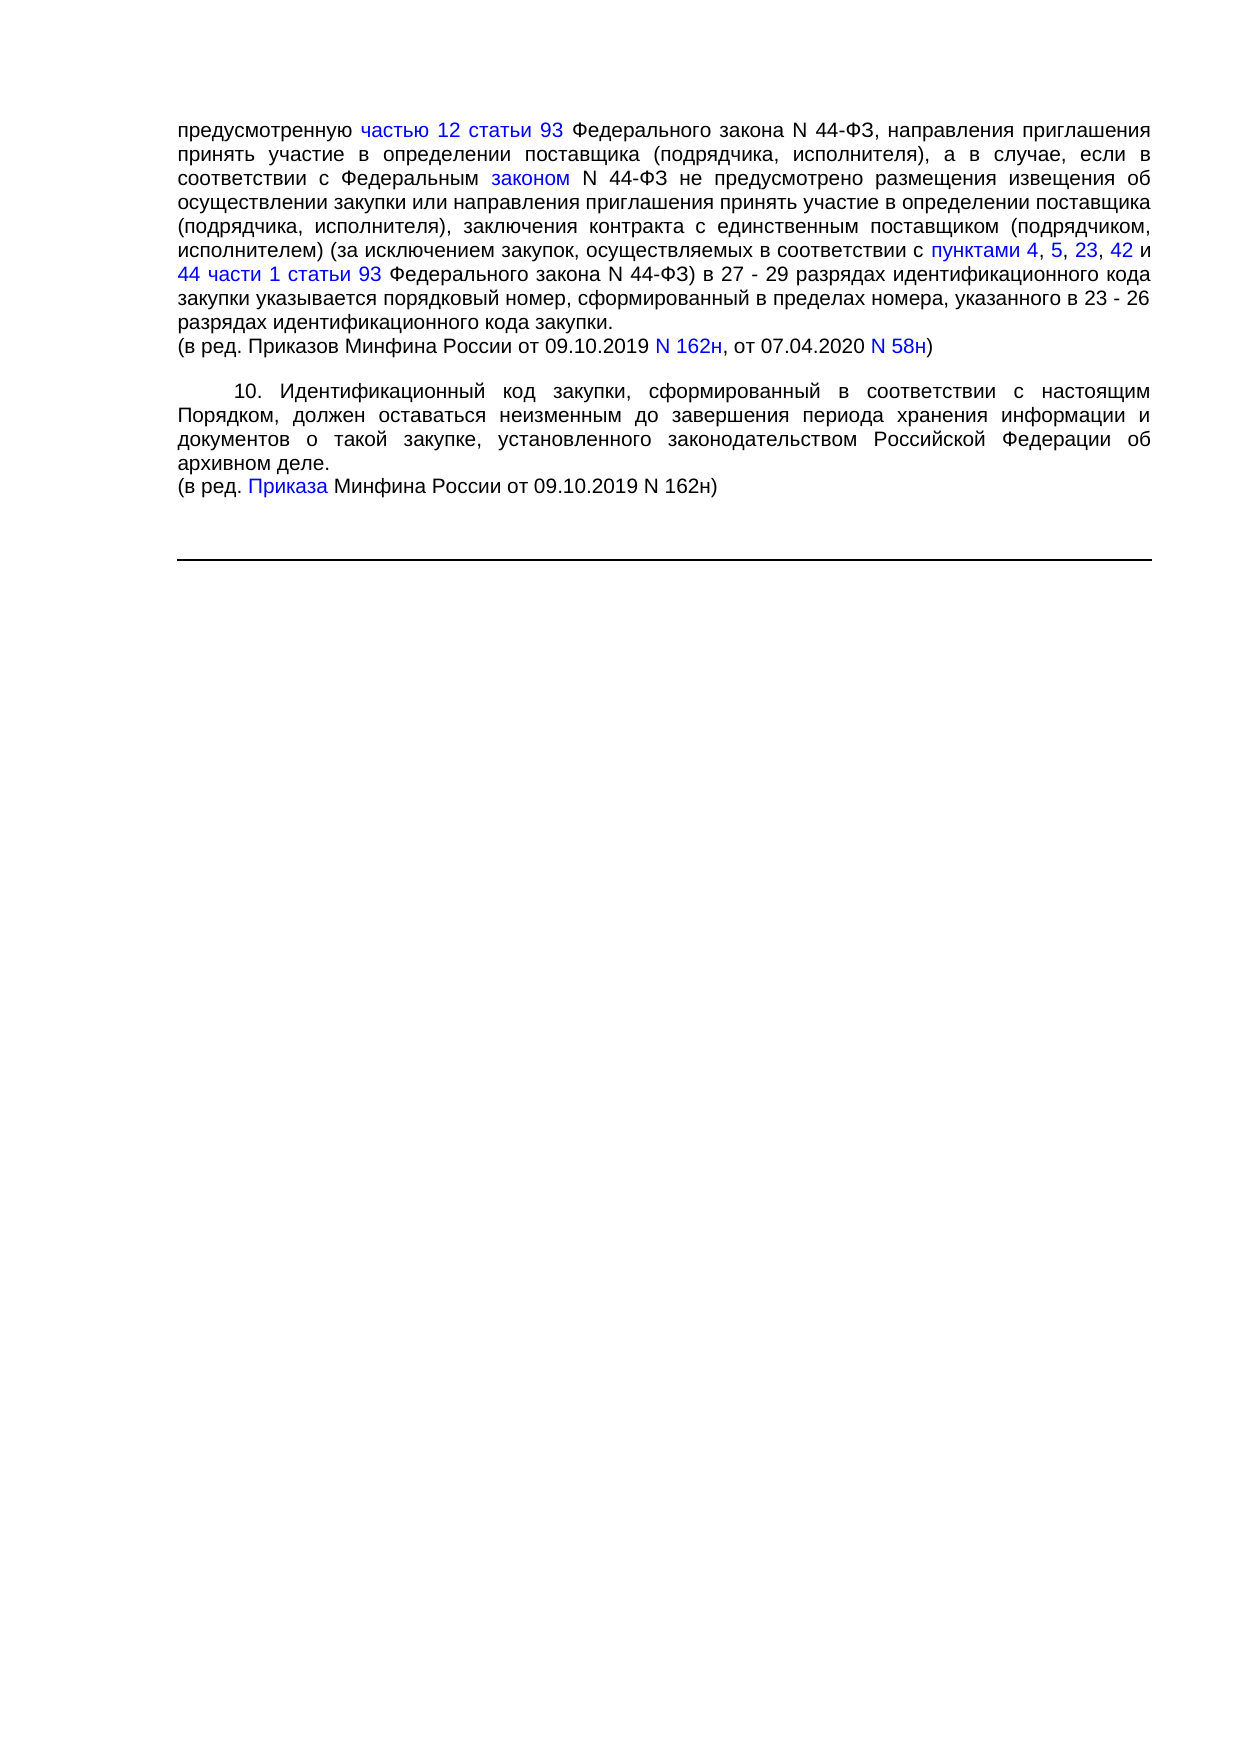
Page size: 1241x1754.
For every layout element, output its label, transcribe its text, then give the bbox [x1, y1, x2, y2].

text (в ред. Приказа Минфина России от 09.10.2019 N 162н) [177, 474, 1152, 498]
text 10. Идентификационный код закупки, сформированный в соответствии с настоящим Порядком, должен оставаться неизменным до завершения периода хранения информации и документов о такой закупке, установленного законодательством Российской Федерации об архивном деле. [177, 378, 1152, 474]
text (в ред. Приказов Минфина России от 09.10.2019 N 162н, от 07.04.2020 N 58н) [177, 334, 1152, 358]
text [177, 118, 1152, 334]
